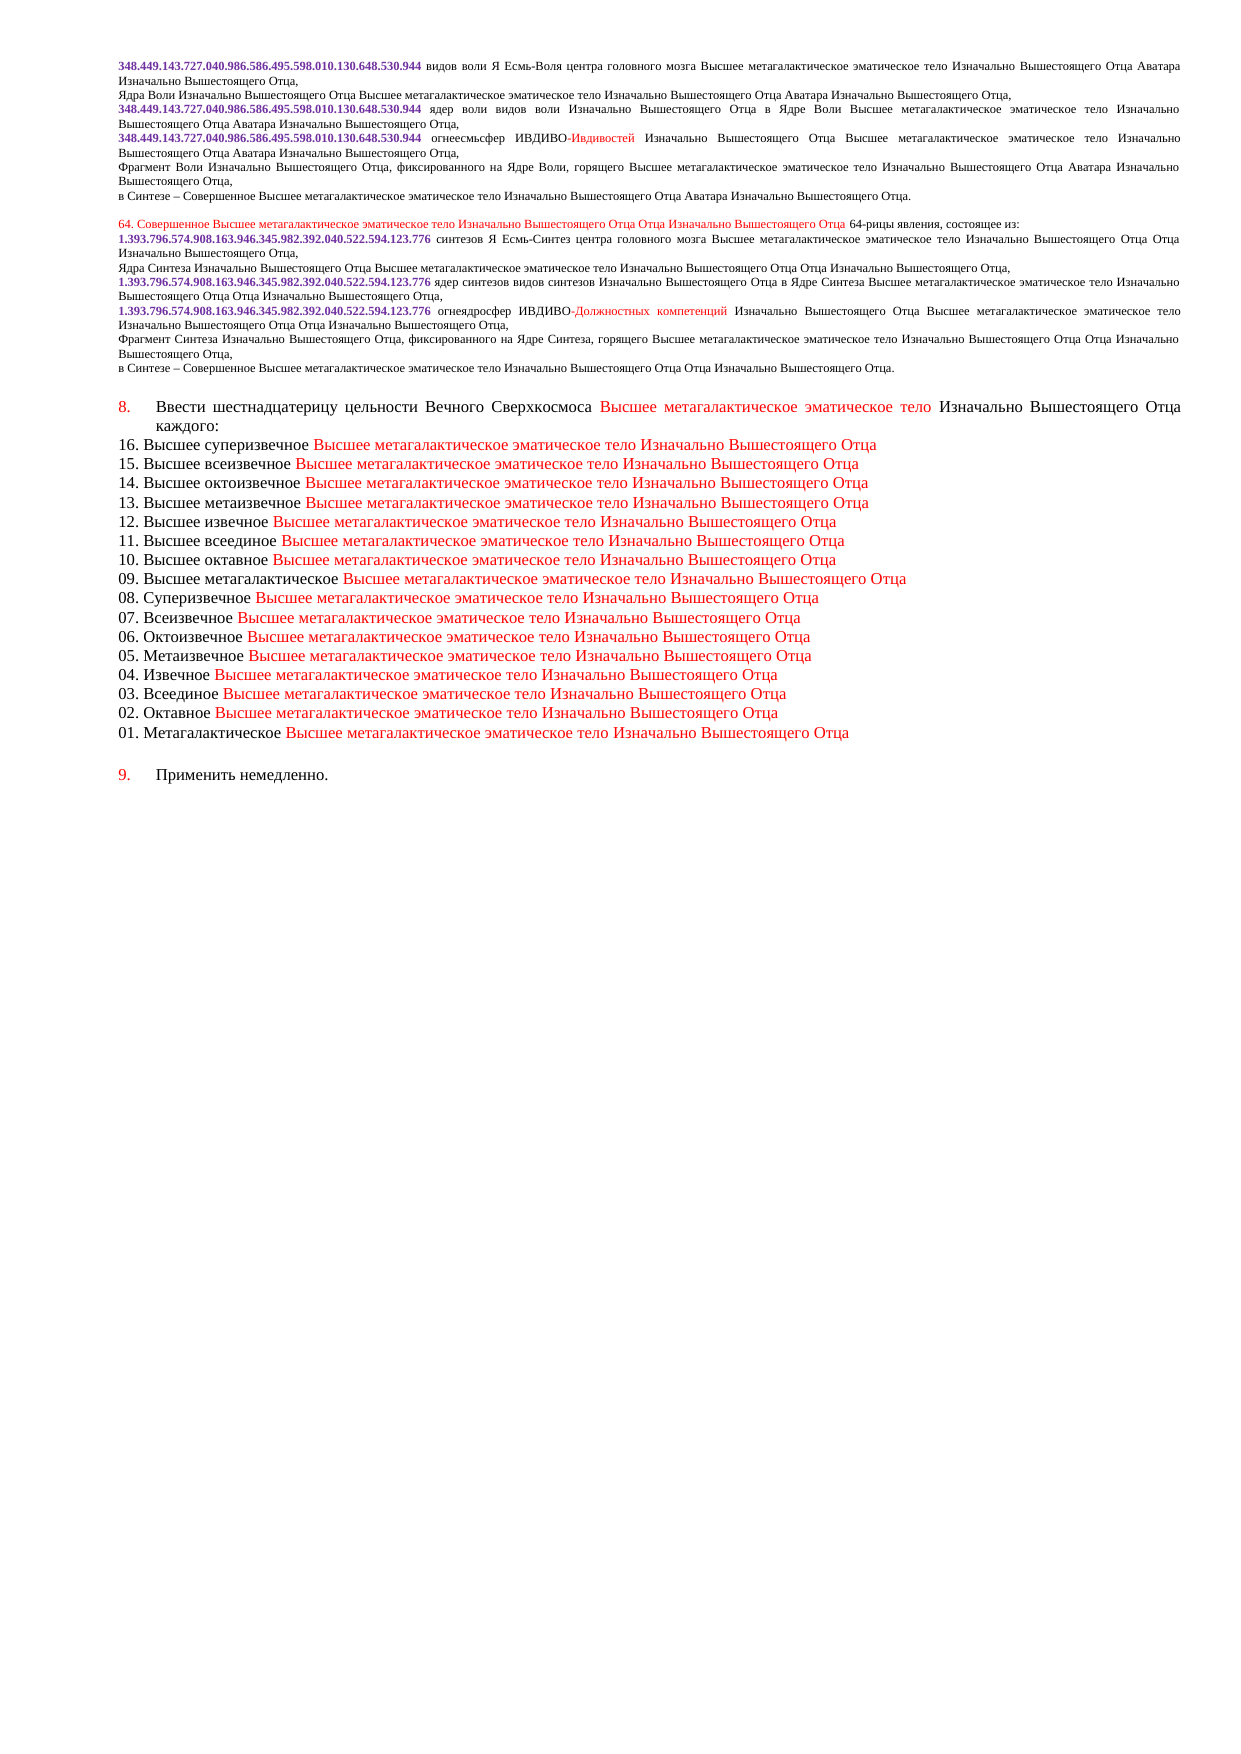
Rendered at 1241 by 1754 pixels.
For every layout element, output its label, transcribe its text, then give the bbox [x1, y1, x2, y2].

text 64. Совершенное Высшее метагалактическое эматическое тело Изначально Вышестоящего Отца Отца Изначально Вышестоящего Отца 64-рицы явления, состоящее из: [118, 217, 1181, 232]
text 1.393.796.574.908.163.946.345.982.392.040.522.594.123.776 ядер синтезов видов синтезов Изначально Вышестоящего Отца в Ядре Синтеза Высшее метагалактическое эматическое тело Изначально Вышестоящего Отца Отца Изначально Вышестоящего Отца, [118, 275, 1181, 303]
text Ядра Воли Изначально Вышестоящего Отца Высшее метагалактическое эматическое тело Изначально Вышестоящего Отца Аватара Изначально Вышестоящего Отца, [118, 88, 1181, 102]
text 03. Всеединое Высшее метагалактическое эматическое тело Изначально Вышестоящего Отца [118, 684, 1181, 703]
text 06. Октоизвечное Высшее метагалактическое эматическое тело Изначально Вышестоящего Отца [118, 627, 1181, 646]
text 09. Высшее метагалактическое Высшее метагалактическое эматическое тело Изначально Вышестоящего Отца [118, 569, 1181, 588]
text 348.449.143.727.040.986.586.495.598.010.130.648.530.944 огнеесмьсфер ИВДИВО-Ивдивостей Изначально Вышестоящего Отца Высшее метагалактическое эматическое тело Изначально Вышестоящего Отца Аватара Изначально Вышестоящего Отца, [118, 131, 1181, 160]
text Фрагмент Воли Изначально Вышестоящего Отца, фиксированного на Ядре Воли, горящего Высшее метагалактическое эматическое тело Изначально Вышестоящего Отца Аватара Изначально Вышестоящего Отца, [118, 160, 1181, 188]
text в Синтезе – Совершенное Высшее метагалактическое эматическое тело Изначально Вышестоящего Отца Отца Изначально Вышестоящего Отца. [118, 361, 1181, 375]
text 11. Высшее всеединое Высшее метагалактическое эматическое тело Изначально Вышестоящего Отца [118, 531, 1181, 550]
text 13. Высшее метаизвечное Высшее метагалактическое эматическое тело Изначально Вышестоящего Отца [118, 492, 1181, 512]
text 01. Метагалактическое Высшее метагалактическое эматическое тело Изначально Вышестоящего Отца [118, 722, 1181, 742]
text 12. Высшее извечное Высшее метагалактическое эматическое тело Изначально Вышестоящего Отца [118, 512, 1181, 531]
text 14. Высшее октоизвечное Высшее метагалактическое эматическое тело Изначально Вышестоящего Отца [118, 473, 1181, 492]
text 1.393.796.574.908.163.946.345.982.392.040.522.594.123.776 синтезов Я Есмь-Синтез центра головного мозга Высшее метагалактическое эматическое тело Изначально Вышестоящего Отца Отца Изначально Вышестоящего Отца, [118, 232, 1181, 260]
text 15. Высшее всеизвечное Высшее метагалактическое эматическое тело Изначально Вышестоящего Отца [118, 454, 1181, 473]
text 16. Высшее суперизвечное Высшее метагалактическое эматическое тело Изначально Вышестоящего Отца [118, 435, 1181, 454]
text 05. Метаизвечное Высшее метагалактическое эматическое тело Изначально Вышестоящего Отца [118, 646, 1181, 665]
text 348.449.143.727.040.986.586.495.598.010.130.648.530.944 видов воли Я Есмь-Воля центра головного мозга Высшее метагалактическое эматическое тело Изначально Вышестоящего Отца Аватара Изначально Вышестоящего Отца, [118, 59, 1181, 88]
text в Синтезе – Совершенное Высшее метагалактическое эматическое тело Изначально Вышестоящего Отца Аватара Изначально Вышестоящего Отца. [118, 188, 1181, 203]
text 07. Всеизвечное Высшее метагалактическое эматическое тело Изначально Вышестоящего Отца [118, 607, 1181, 627]
text Ядра Синтеза Изначально Вышестоящего Отца Высшее метагалактическое эматическое тело Изначально Вышестоящего Отца Отца Изначально Вышестоящего Отца, [118, 260, 1181, 275]
text 04. Извечное Высшее метагалактическое эматическое тело Изначально Вышестоящего Отца [118, 665, 1181, 684]
list Ввести шестнадцатерицу цельности Вечного Сверхкосмоса Высшее метагалактическое эматическое тело Изначально Вышестоящего Отца каждого: [118, 397, 1181, 435]
text 08. Суперизвечное Высшее метагалактическое эматическое тело Изначально Вышестоящего Отца [118, 588, 1181, 607]
text 348.449.143.727.040.986.586.495.598.010.130.648.530.944 ядер воли видов воли Изначально Вышестоящего Отца в Ядре Воли Высшее метагалактическое эматическое тело Изначально Вышестоящего Отца Аватара Изначально Вышестоящего Отца, [118, 102, 1181, 131]
text 02. Октавное Высшее метагалактическое эматическое тело Изначально Вышестоящего Отца [118, 703, 1181, 722]
text Фрагмент Синтеза Изначально Вышестоящего Отца, фиксированного на Ядре Синтеза, горящего Высшее метагалактическое эматическое тело Изначально Вышестоящего Отца Отца Изначально Вышестоящего Отца, [118, 332, 1181, 361]
text 1.393.796.574.908.163.946.345.982.392.040.522.594.123.776 огнеядросфер ИВДИВО-Должностных компетенций Изначально Вышестоящего Отца Высшее метагалактическое эматическое тело Изначально Вышестоящего Отца Отца Изначально Вышестоящего Отца, [118, 303, 1181, 332]
text 10. Высшее октавное Высшее метагалактическое эматическое тело Изначально Вышестоящего Отца [118, 550, 1181, 569]
list Применить немедленно. [118, 765, 1181, 784]
